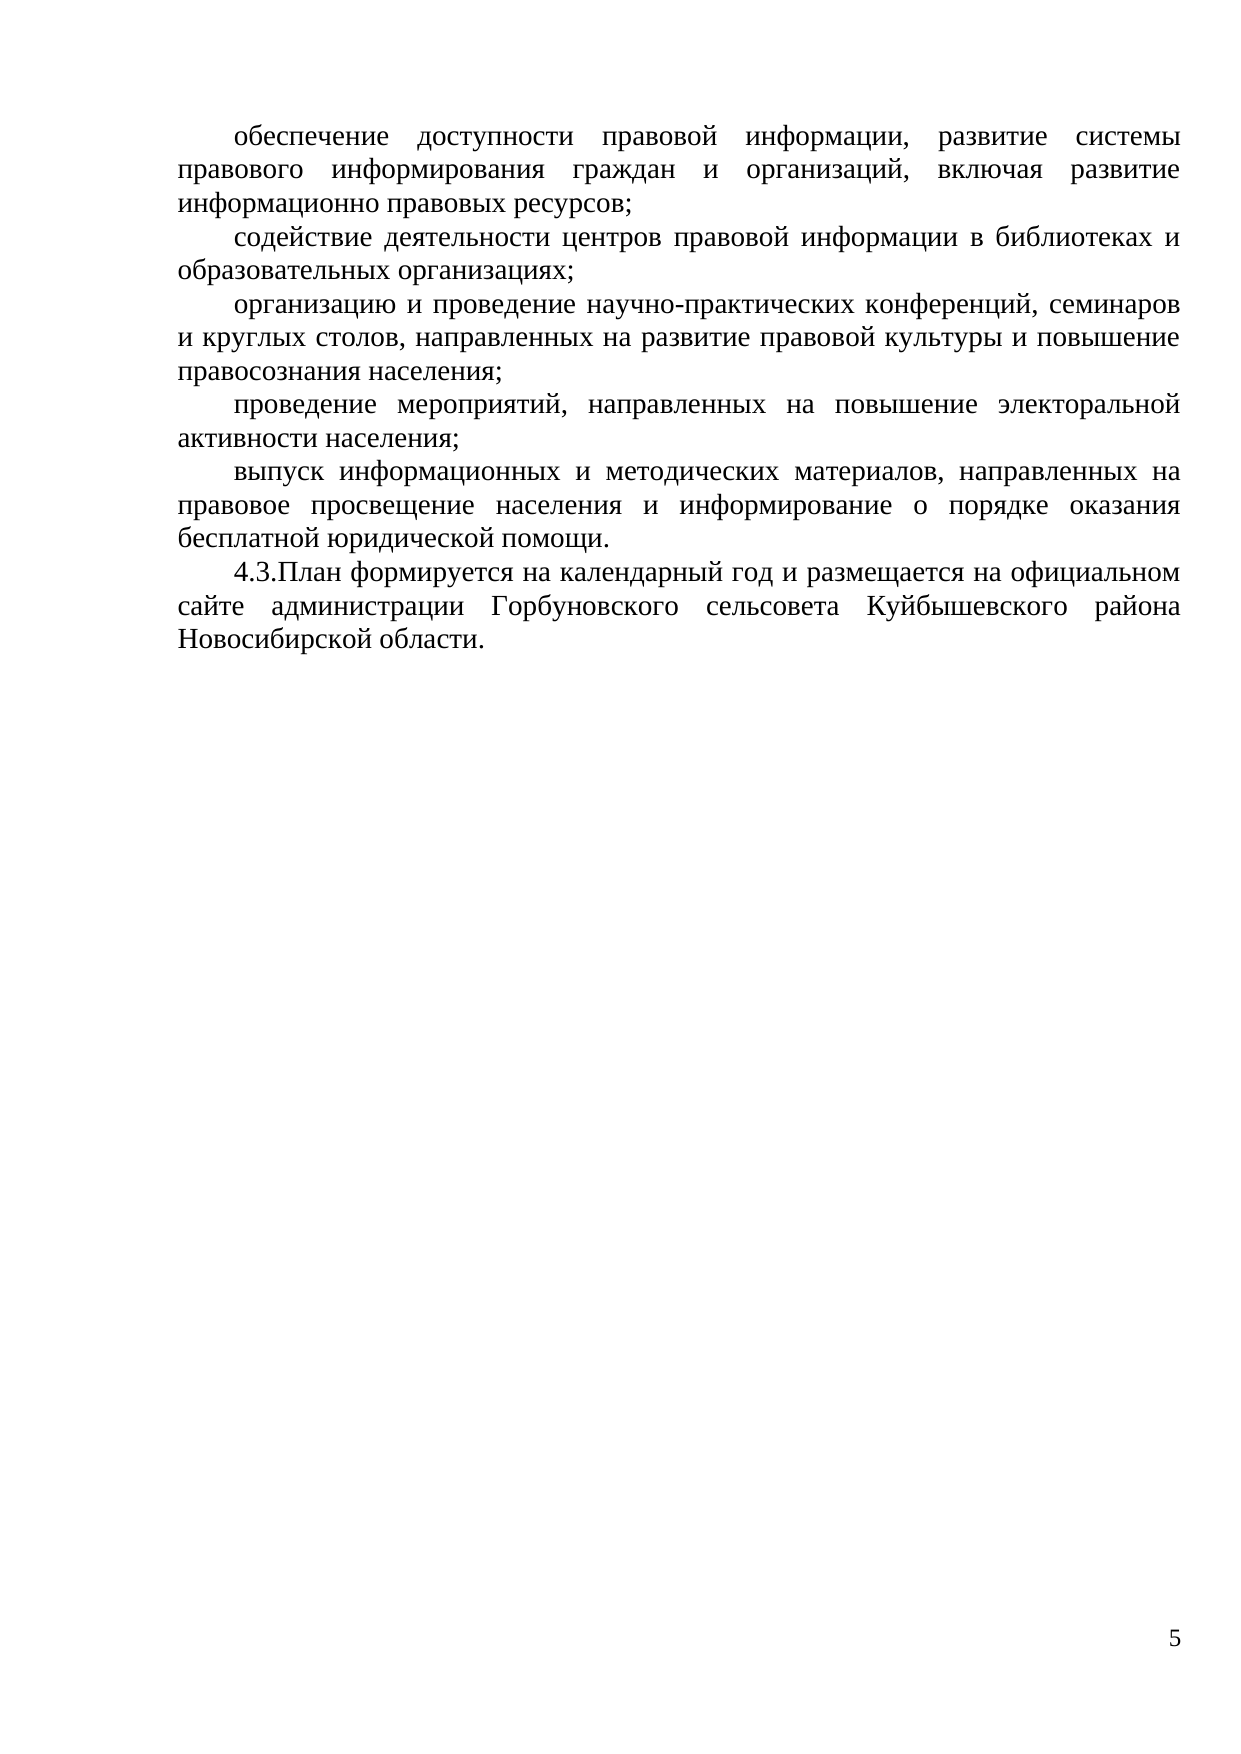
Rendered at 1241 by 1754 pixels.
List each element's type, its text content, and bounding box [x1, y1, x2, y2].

text организацию и проведение научно-практических конференций, семинаров и круглых столов, направленных на развитие правовой культуры и повышение правосознания населения; [177, 286, 1181, 386]
text 4.3.План формируется на календарный год и размещается на официальном сайте администрации Горбуновского сельсовета Куйбышевского района Новосибирской области. [177, 554, 1181, 655]
text содействие деятельности центров правовой информации в библиотеках и образовательных организациях; [177, 219, 1181, 286]
text выпуск информационных и методических материалов, направленных на правовое просвещение населения и информирование о порядке оказания бесплатной юридической помощи. [177, 453, 1181, 554]
text проведение мероприятий, направленных на повышение электоральной активности населения; [177, 386, 1181, 453]
text обеспечение доступности правовой информации, развитие системы правового информирования граждан и организаций, включая развитие информационно правовых ресурсов; [177, 118, 1181, 219]
